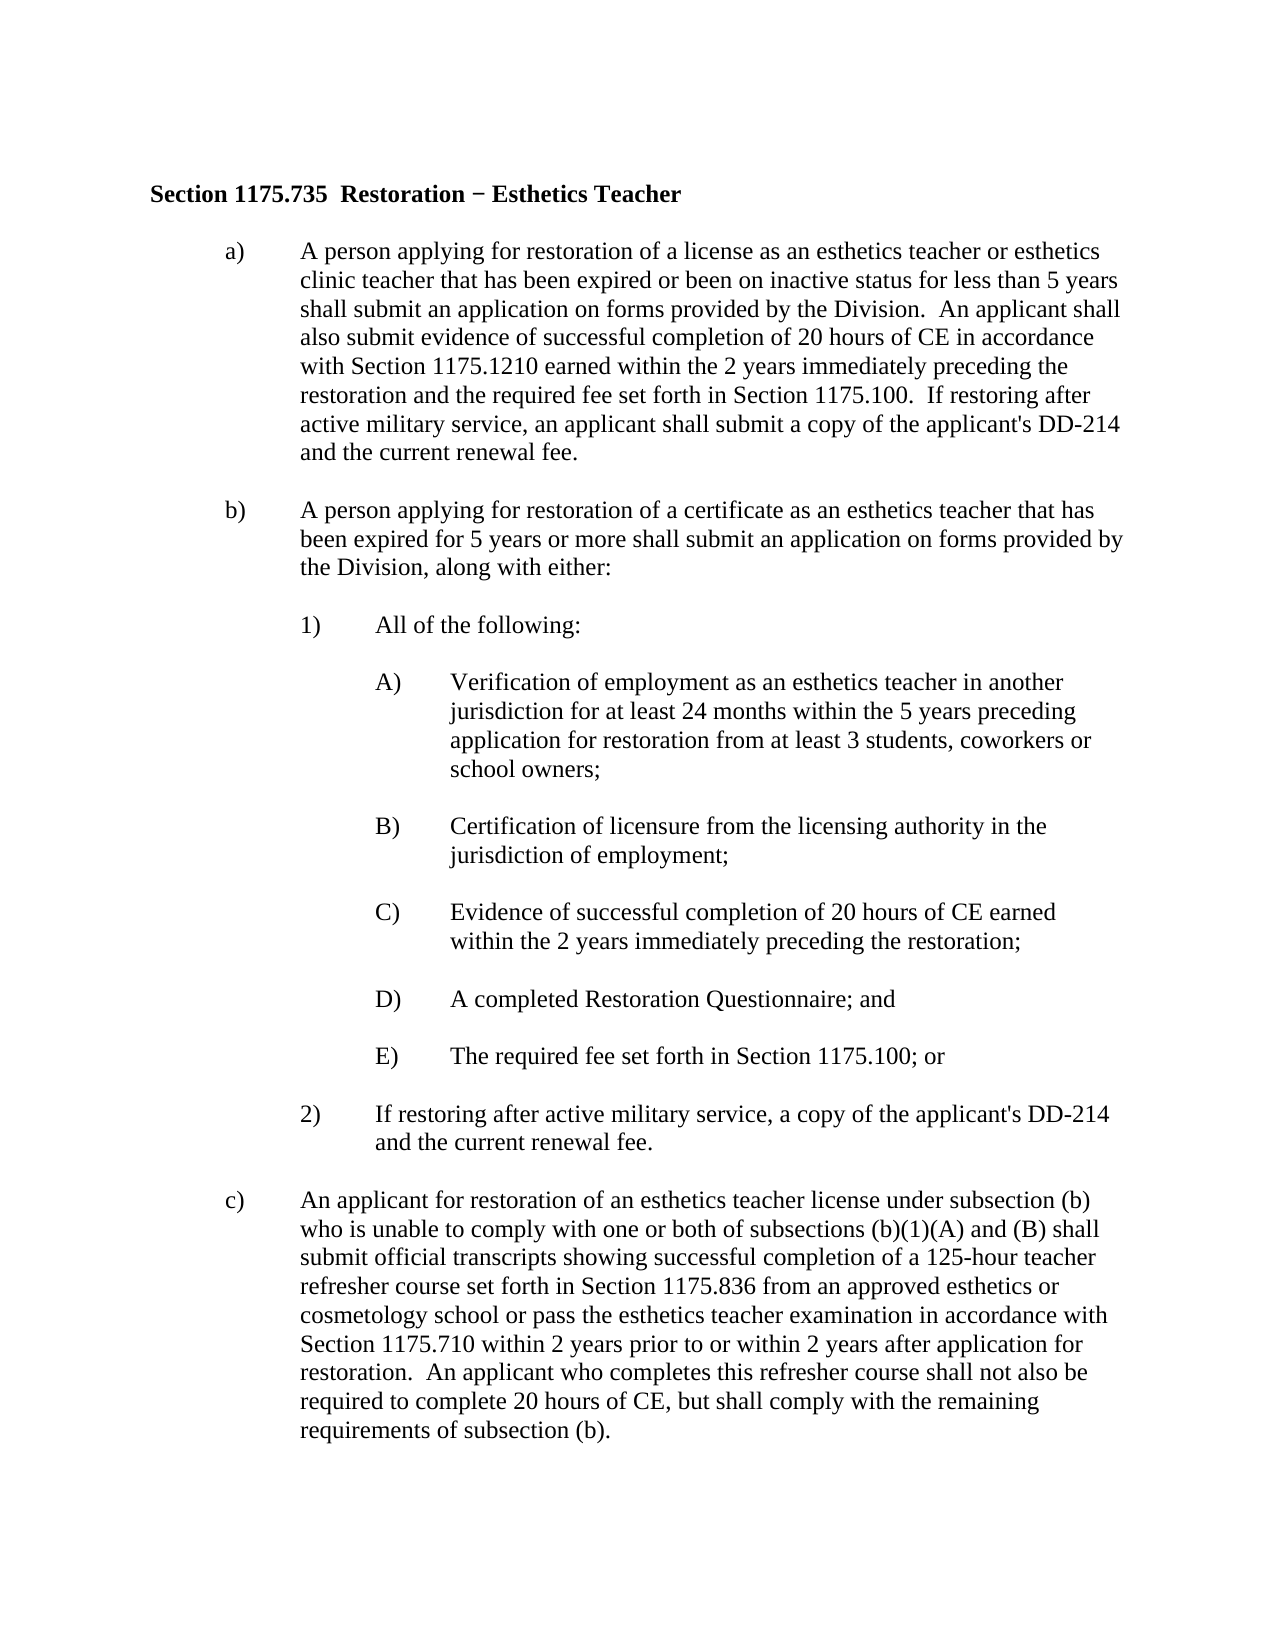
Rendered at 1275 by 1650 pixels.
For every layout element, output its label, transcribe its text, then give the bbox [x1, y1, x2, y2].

text E) The required fee set forth in Section 1175.100; or [375, 1041, 1125, 1070]
text a) A person applying for restoration of a license as an esthetics teacher or esthetics clinic teacher that has been expired or been on inactive status for less than 5 years shall submit an application on forms provided by the Division. An applicant shall also submit evidence of successful completion of 20 hours of CE in accordance with Section 1175.1210 earned within the 2 years immediately preceding the restoration and the required fee set forth in Section 1175.100. If restoring after active military service, an applicant shall submit a copy of the applicant's DD-214 and the current renewal fee. [225, 236, 1125, 466]
text b) A person applying for restoration of a certificate as an esthetics teacher that has been expired for 5 years or more shall submit an application on forms provided by the Division, along with either: [225, 495, 1125, 581]
text D) A completed Restoration Questionnaire; and [375, 984, 1125, 1012]
text C) Evidence of successful completion of 20 hours of CE earned within the 2 years immediately preceding the restoration; [375, 897, 1125, 955]
text 1) All of the following: [300, 610, 1125, 639]
text A) Verification of employment as an esthetics teacher in another jurisdiction for at least 24 months within the 5 years preceding application for restoration from at least 3 students, coworkers or school owners; [375, 667, 1125, 782]
text Section 1175.735 Restoration − Esthetics Teacher [150, 179, 1125, 207]
text B) Certification of licensure from the licensing authority in the jurisdiction of employment; [375, 811, 1125, 869]
text c) An applicant for restoration of an esthetics teacher license under subsection (b) who is unable to comply with one or both of subsections (b)(1)(A) and (B) shall submit official transcripts showing successful completion of a 125-hour teacher refresher course set forth in Section 1175.836 from an approved esthetics or cosmetology school or pass the esthetics teacher examination in accordance with Section 1175.710 within 2 years prior to or within 2 years after application for restoration. An applicant who completes this refresher course shall not also be required to complete 20 hours of CE, but shall comply with the remaining requirements of subsection (b). [225, 1185, 1125, 1444]
text 2) If restoring after active military service, a copy of the applicant's DD-214 and the current renewal fee. [300, 1099, 1125, 1156]
